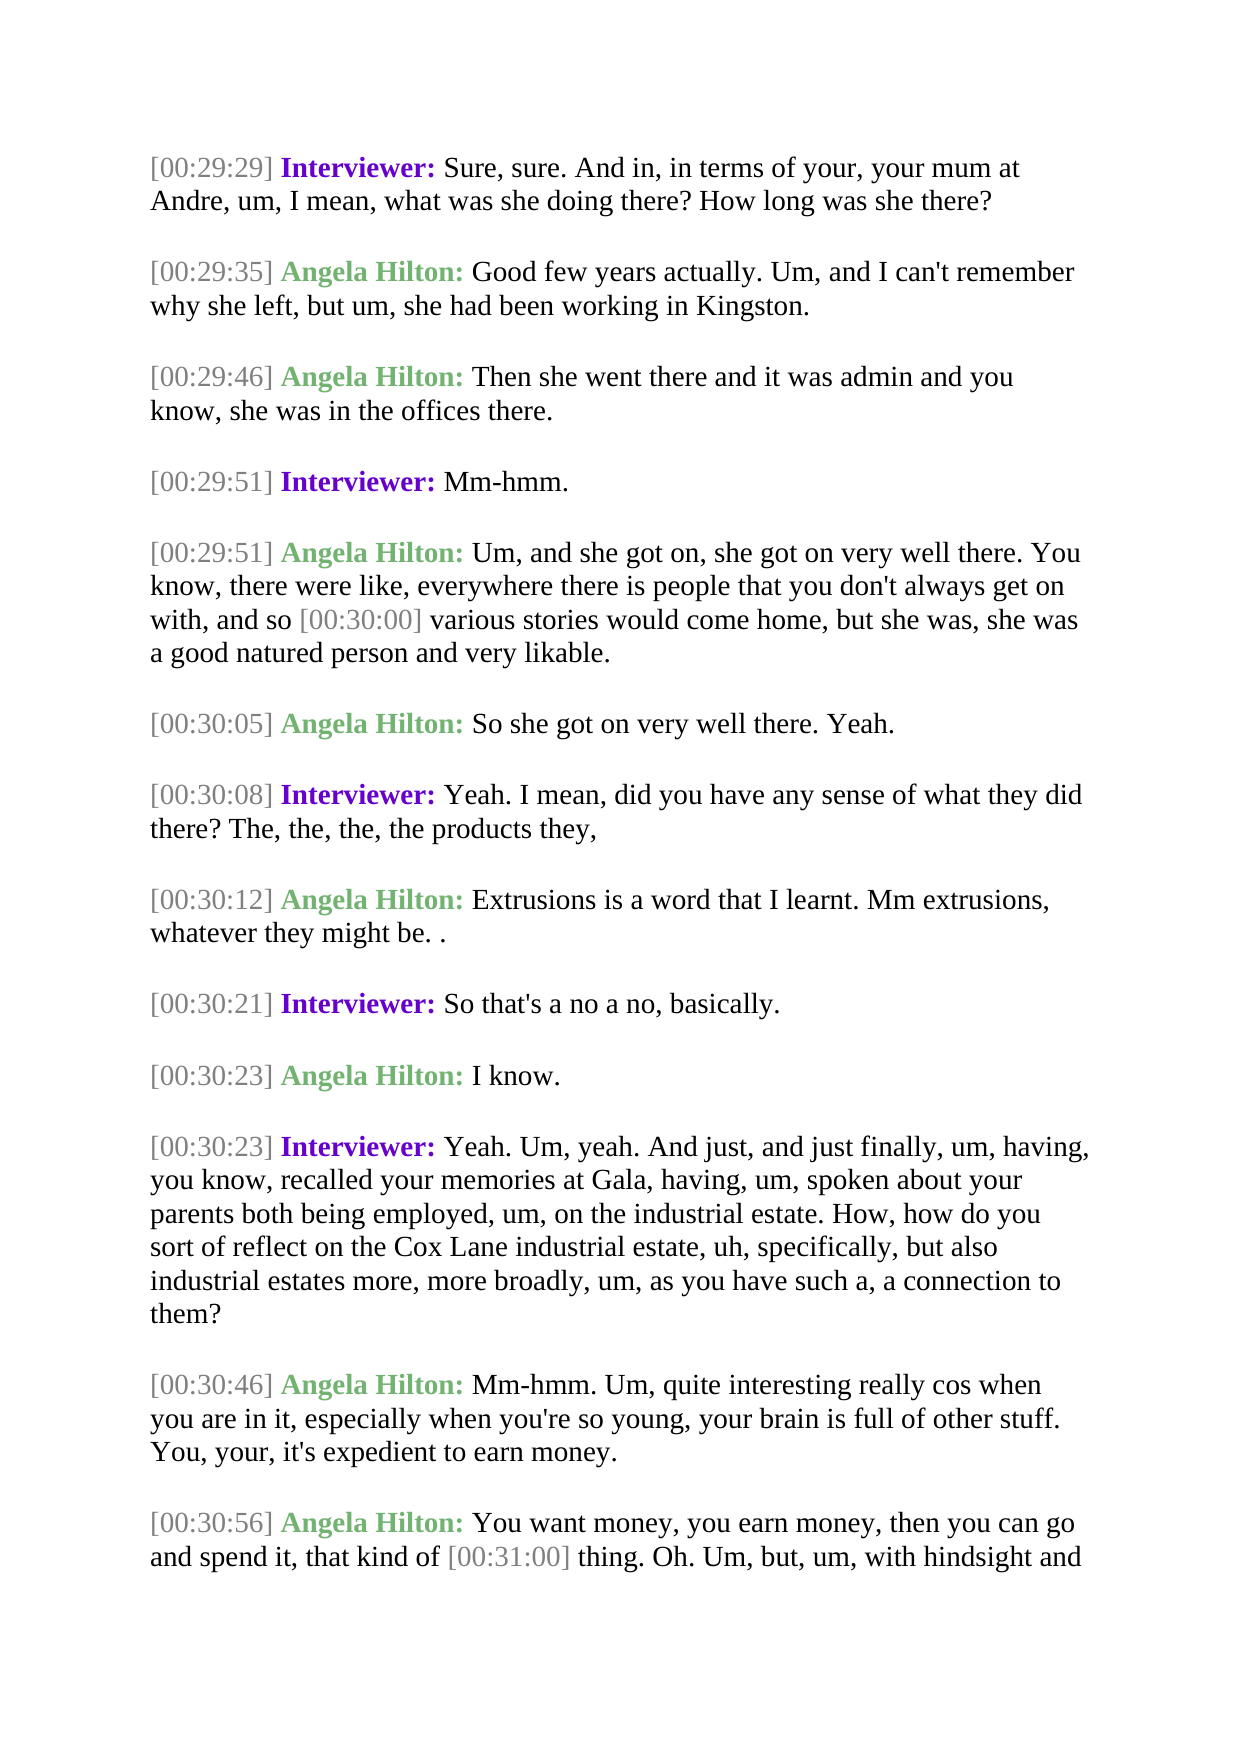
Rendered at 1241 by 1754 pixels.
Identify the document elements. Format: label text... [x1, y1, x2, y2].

text [00:30:21] Interviewer: So that's a no a no, basically. [150, 987, 1090, 1020]
text [00:30:23] Interviewer: Yeah. Um, yeah. And just, and just finally, um, having, you know, recalled your memories at Gala, having, um, spoken about your parents both being employed, um, on the industrial estate. How, how do you sort of reflect on the Cox Lane industrial estate, uh, specifically, but also industrial estates more, more broadly, um, as you have such a, a connection to them? [150, 1129, 1090, 1330]
text [00:29:51] Interviewer: Mm-hmm. [150, 464, 1090, 497]
text [00:29:51] Angela Hilton: Um, and she got on, she got on very well there. You know, there were like, everywhere there is people that you don't always get on with, and so [00:30:00] various stories would come home, but she was, she was a good natured person and very likable. [150, 535, 1090, 669]
text [00:30:05] Angela Hilton: So she got on very well there. Yeah. [150, 706, 1090, 740]
text [00:30:08] Interviewer: Yeah. I mean, did you have any sense of what they did there? The, the, the, the products they, [150, 777, 1090, 844]
text [00:30:46] Angela Hilton: Mm-hmm. Um, quite interesting really cos when you are in it, especially when you're so young, your brain is full of other stuff. You, your, it's expedient to earn money. [150, 1367, 1090, 1468]
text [150, 1506, 1090, 1573]
text [00:29:46] Angela Hilton: Then she went there and it was admin and you know, she was in the offices there. [150, 359, 1090, 426]
text [00:30:12] Angela Hilton: Extrusions is a word that I learnt. Mm extrusions, whatever they might be. . [150, 882, 1090, 949]
text [00:29:35] Angela Hilton: Good few years actually. Um, and I can't remember why she left, but um, she had been working in Kingston. [150, 254, 1090, 322]
text [00:29:29] Interviewer: Sure, sure. And in, in terms of your, your mum at Andre, um, I mean, what was she doing there? How long was she there? [150, 150, 1090, 217]
text [00:30:23] Angela Hilton: I know. [150, 1058, 1090, 1091]
